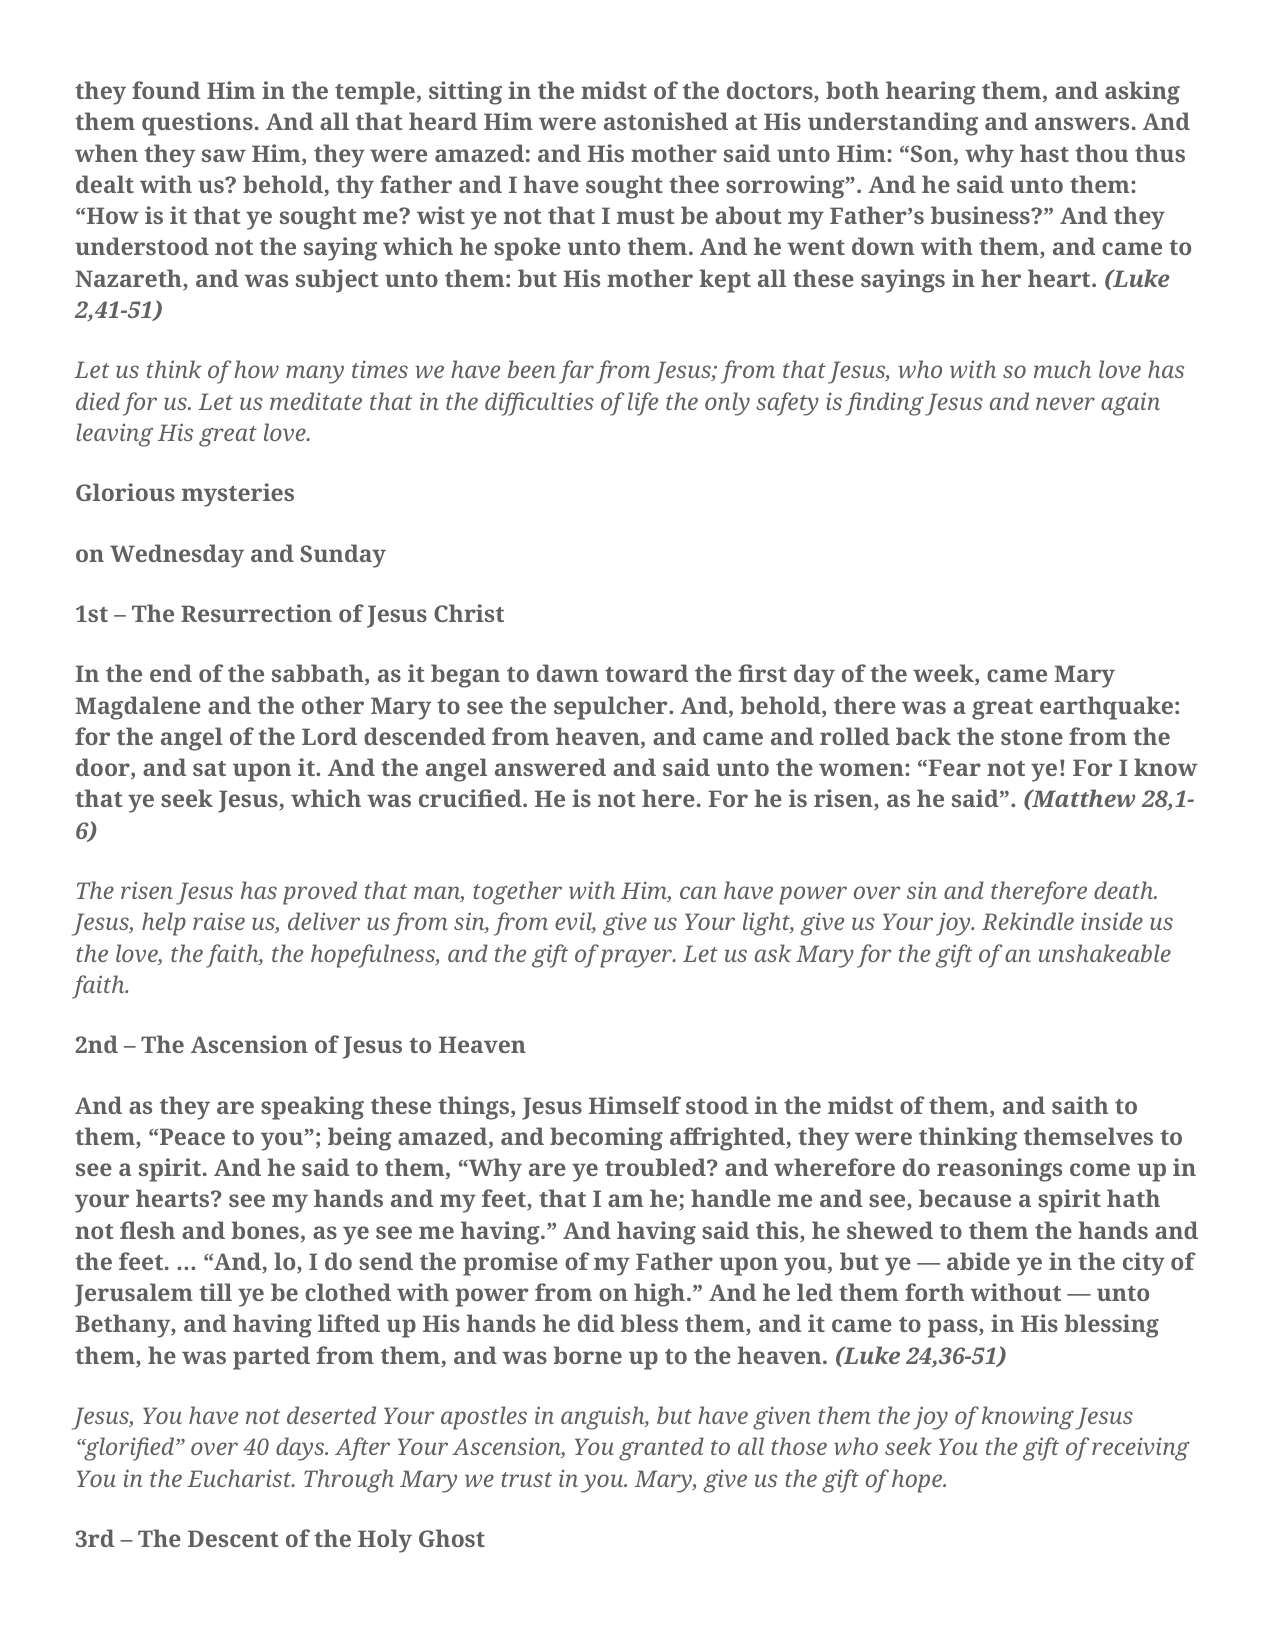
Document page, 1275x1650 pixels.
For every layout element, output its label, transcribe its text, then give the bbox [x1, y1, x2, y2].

text Let us think of how many times we have been far from Jesus; from that Jesus, who with so much love has died for us. Let us meditate that in the difficulties of life the only safety is finding Jesus and never again leaving His great love. [75, 354, 1200, 448]
text And as they are speaking these things, Jesus Himself stood in the midst of them, and saith to them, “Peace to you”; being amazed, and becoming affrighted, they were thinking themselves to see a spirit. And he said to them, “Why are ye troubled? and wherefore do reasonings come up in your hearts? see my hands and my feet, that I am he; handle me and see, because a spirit hath not flesh and bones, as ye see me having.” And having said this, he shewed to them the hands and the feet. … “And, lo, I do send the promise of my Father upon you, but ye — abide ye in the city of Jerusalem till ye be clothed with power from on high.” And he led them forth without — unto Bethany, and having lifted up His hands he did bless them, and it came to pass, in His blessing them, he was parted from them, and was borne up to the heaven. (Luke 24,36-51) [75, 1089, 1200, 1371]
text Glorious mysteries [75, 477, 1200, 508]
text 3rd – The Descent of the Holy Ghost [75, 1523, 1200, 1554]
text 1st – The Resurrection of Jesus Christ [75, 598, 1200, 629]
text 2nd – The Ascension of Jesus to Heaven [75, 1029, 1200, 1060]
text The risen Jesus has proved that man, together with Him, can have power over sin and therefore death. Jesus, help raise us, deliver us from sin, from evil, give us Your light, give us Your joy. Rekindle inside us the love, the faith, the hopefulness, and the gift of prayer. Let us ask Mary for the gift of an unshakeable faith. [75, 875, 1200, 1000]
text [75, 75, 1200, 325]
text on Wednesday and Sunday [75, 537, 1200, 569]
text In the end of the sabbath, as it began to dawn toward the first day of the week, came Mary Magdalene and the other Mary to see the sepulcher. And, behold, there was a great earthquake: for the angel of the Lord descended from heaven, and came and rolled back the stone from the door, and sat upon it. And the angel answered and said unto the women: “Fear not ye! For I know that ye seek Jesus, which was crucified. He is not here. For he is risen, as he said”. (Matthew 28,1-6) [75, 658, 1200, 846]
text Jesus, You have not deserted Your apostles in anguish, but have given them the joy of knowing Jesus “glorified” over 40 days. After Your Ascension, You granted to all those who seek You the gift of receiving You in the Eucharist. Through Mary we trust in you. Mary, give us the gift of hope. [75, 1400, 1200, 1494]
